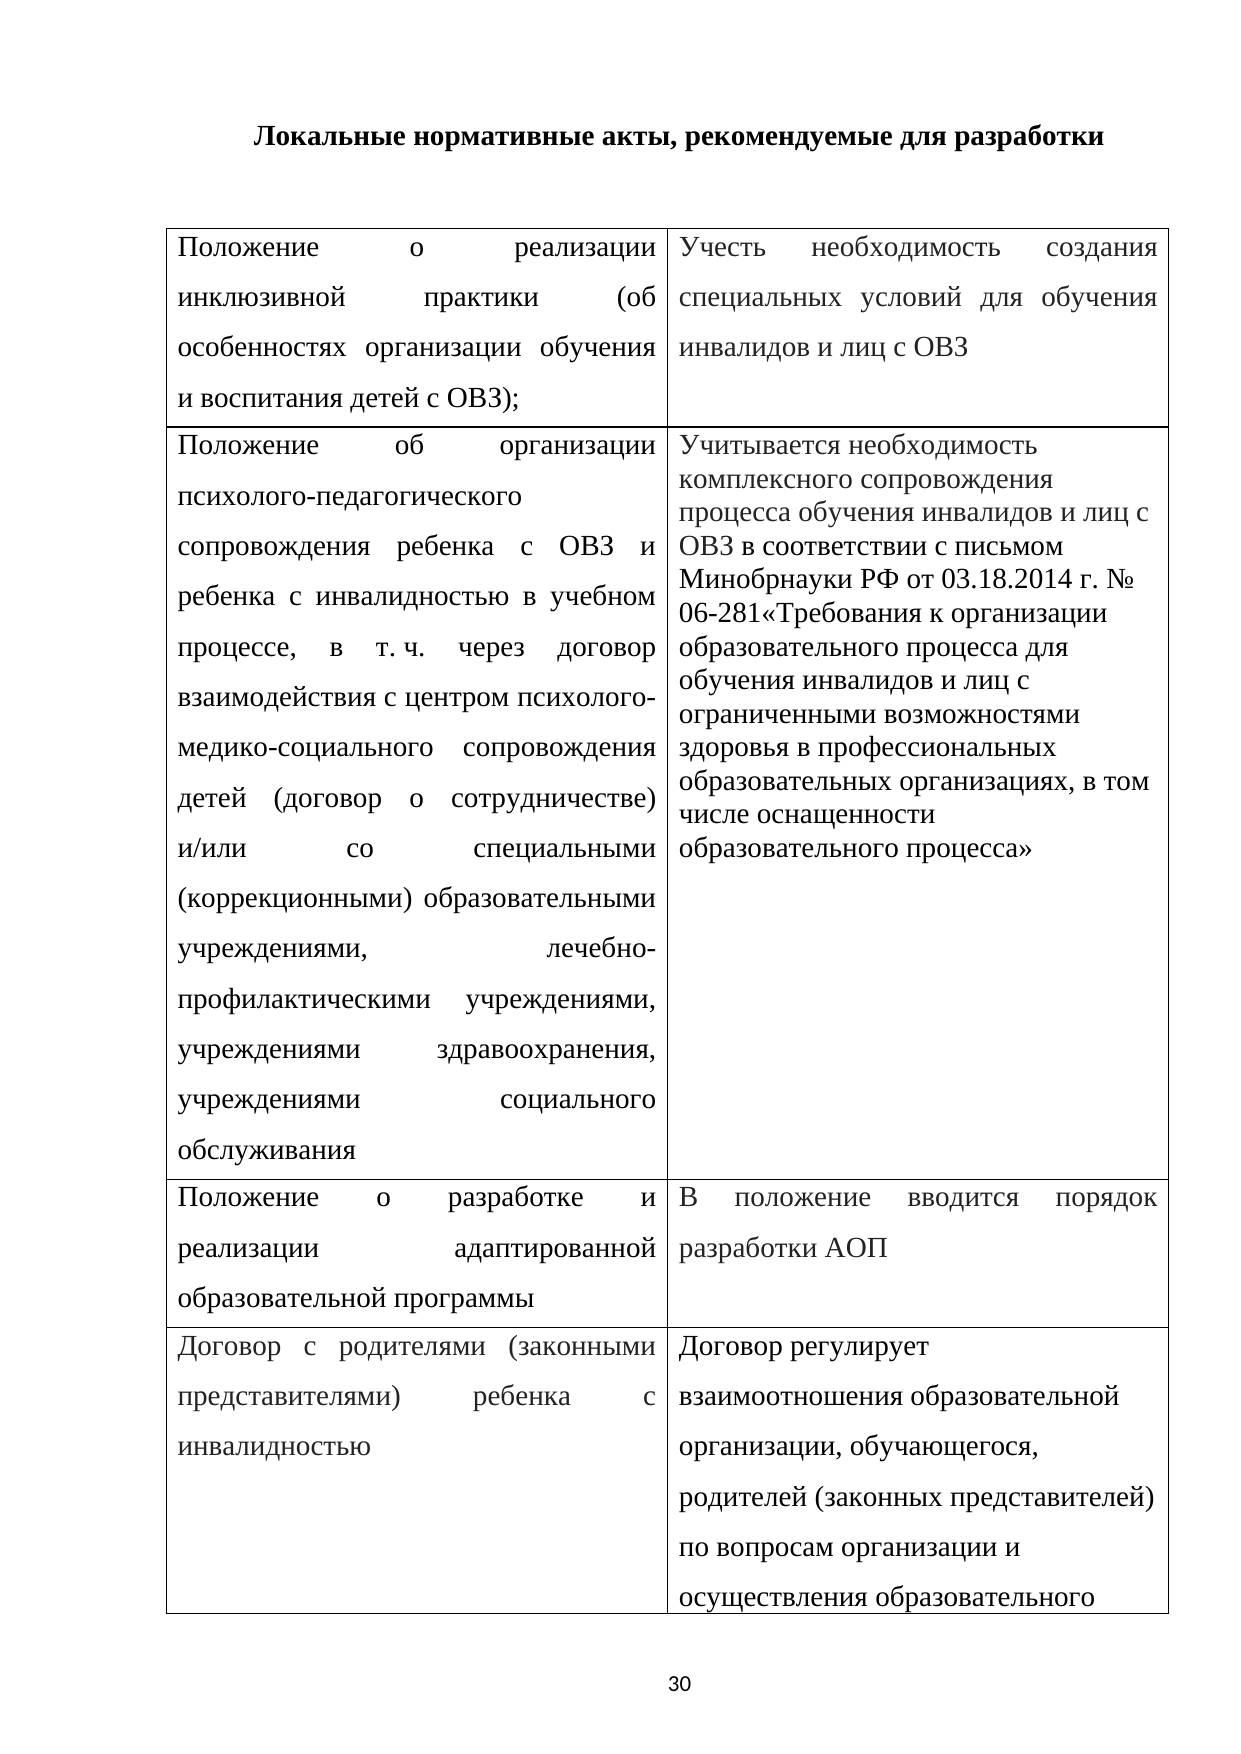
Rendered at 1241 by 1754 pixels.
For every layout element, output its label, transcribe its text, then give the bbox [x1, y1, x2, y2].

text Локальные нормативные акты, рекомендуемые для разработки [177, 118, 1181, 152]
table_cell Положение о разработке и реализации адаптированной образовательной программы [167, 1180, 667, 1327]
table_cell В положение вводится порядок разработки АОП [668, 1180, 1168, 1327]
table_cell Учитывается необходимость комплексного сопровождения процесса обучения инвалидов и лиц с ОВЗ в соответствии с письмом Минобрнауки РФ от 03.18.2014 г. № 06-281«Требования к организации образовательного процесса для обучения инвалидов и лиц с ограниченными возможностями здоровья в профессиональных образовательных организациях, в том числе оснащенности образовательного процесса» [668, 428, 1168, 1178]
table_cell Положение об организации психолого-педагогического сопровождения ребенка с ОВЗ и ребенка с инвалидностью в учебном процессе, в т. ч. через договор взаимодействия с центром психолого-медико-социального сопровождения детей (договор о сотрудничестве) и/или со специальными (коррекционными) образовательными учреждениями, лечебно-профилактическими учреждениями, учреждениями здравоохранения, учреждениями социального обслуживания [167, 428, 667, 1178]
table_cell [668, 1328, 1168, 1613]
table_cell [167, 1328, 667, 1613]
table_header Положение о реализации инклюзивной практики (об особенностях организации обучения и воспитания детей с ОВЗ); [167, 229, 667, 426]
table_header Учесть необходимость создания специальных условий для обучения инвалидов и лиц с ОВЗ [668, 229, 1168, 426]
